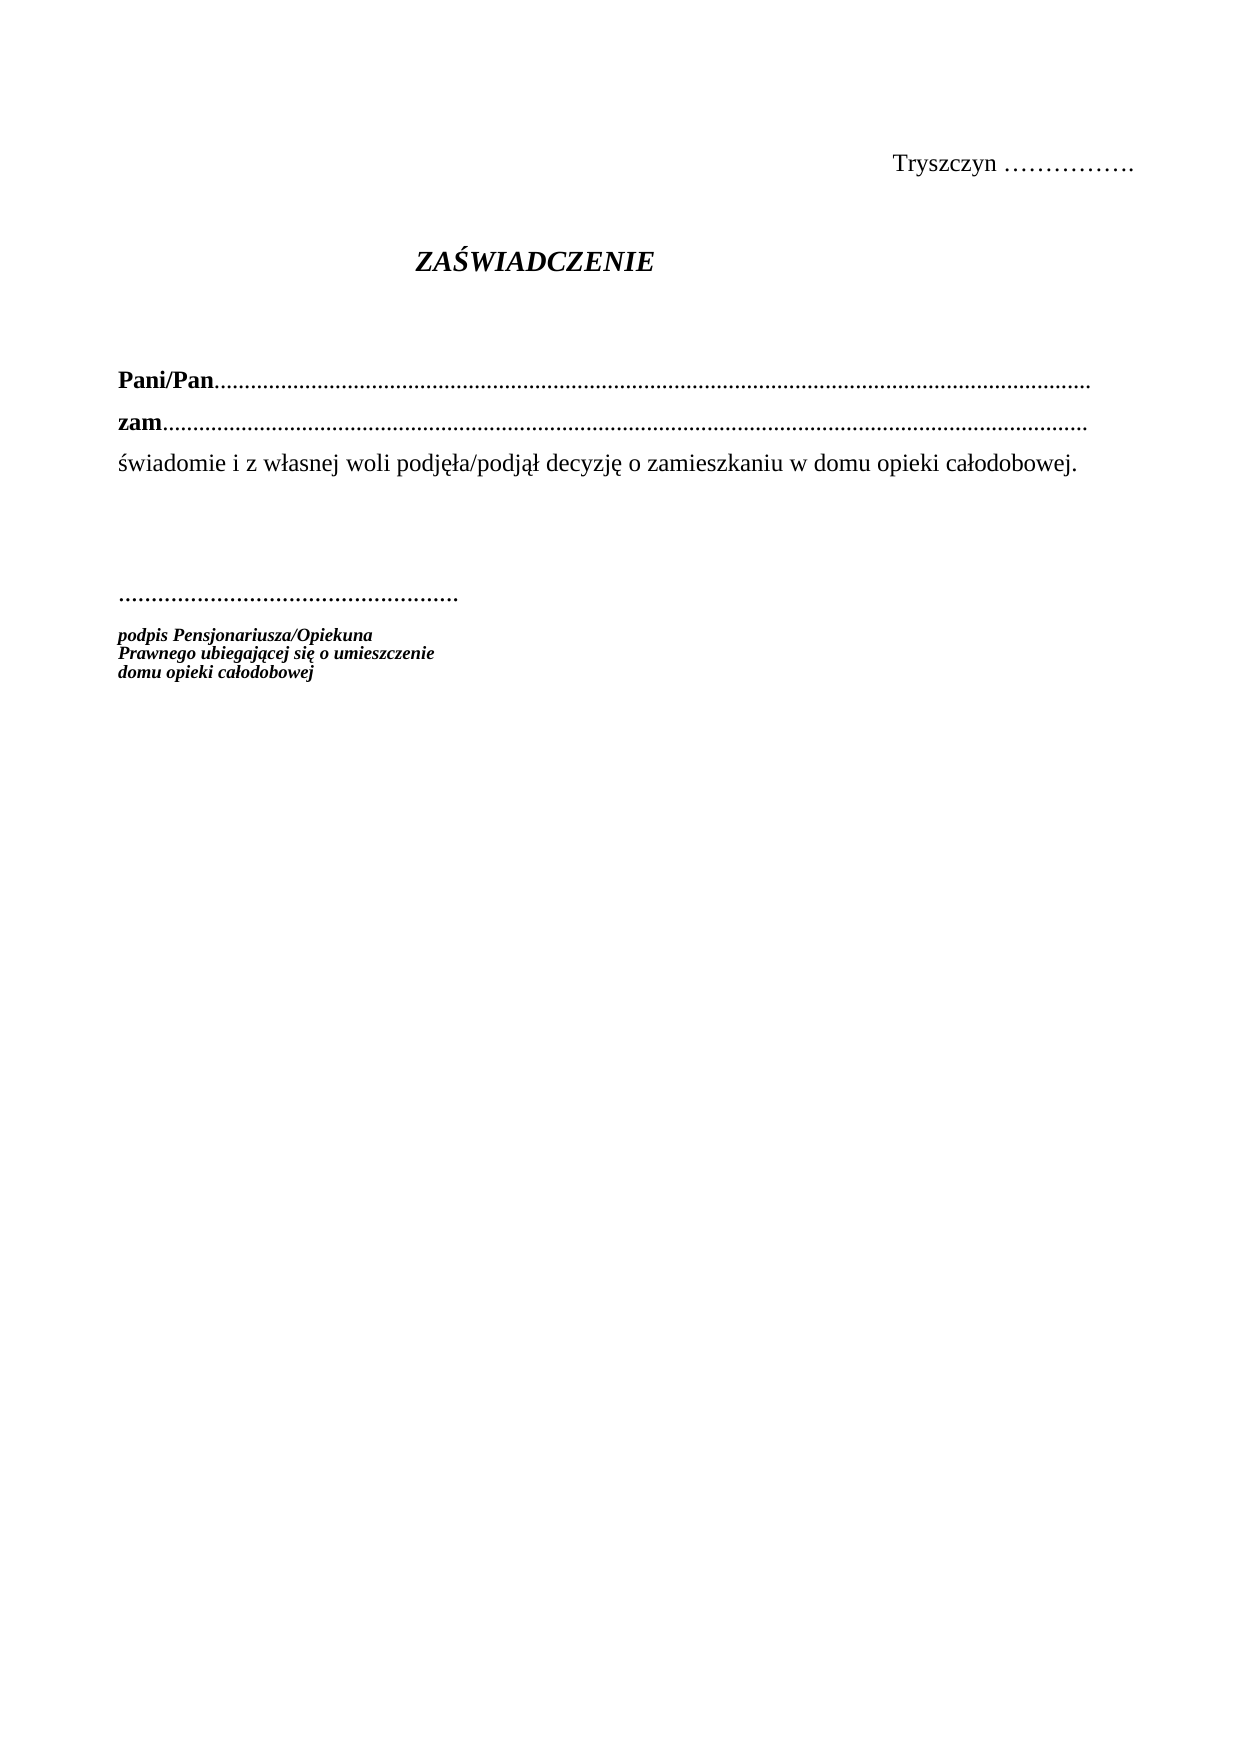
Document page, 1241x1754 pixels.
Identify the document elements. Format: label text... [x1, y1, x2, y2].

title ZAŚWIADCZENIE [415, 244, 1134, 277]
text zam......................................................................................................................................................... [118, 407, 1134, 436]
text Pani/Pan................................................................................................................................................. [118, 365, 1134, 394]
text świadomie i z własnej woli podjęła/podjął decyzję o zamieszkaniu w domu opieki całodobowej. [118, 448, 1134, 477]
title Tryszczyn ……………. [415, 148, 1134, 177]
text .................................................... [118, 576, 1134, 607]
text podpis Pensjonariusza/Opiekuna Prawnego ubiegającej się o umieszczenie domu opieki całodobowej [118, 627, 455, 682]
